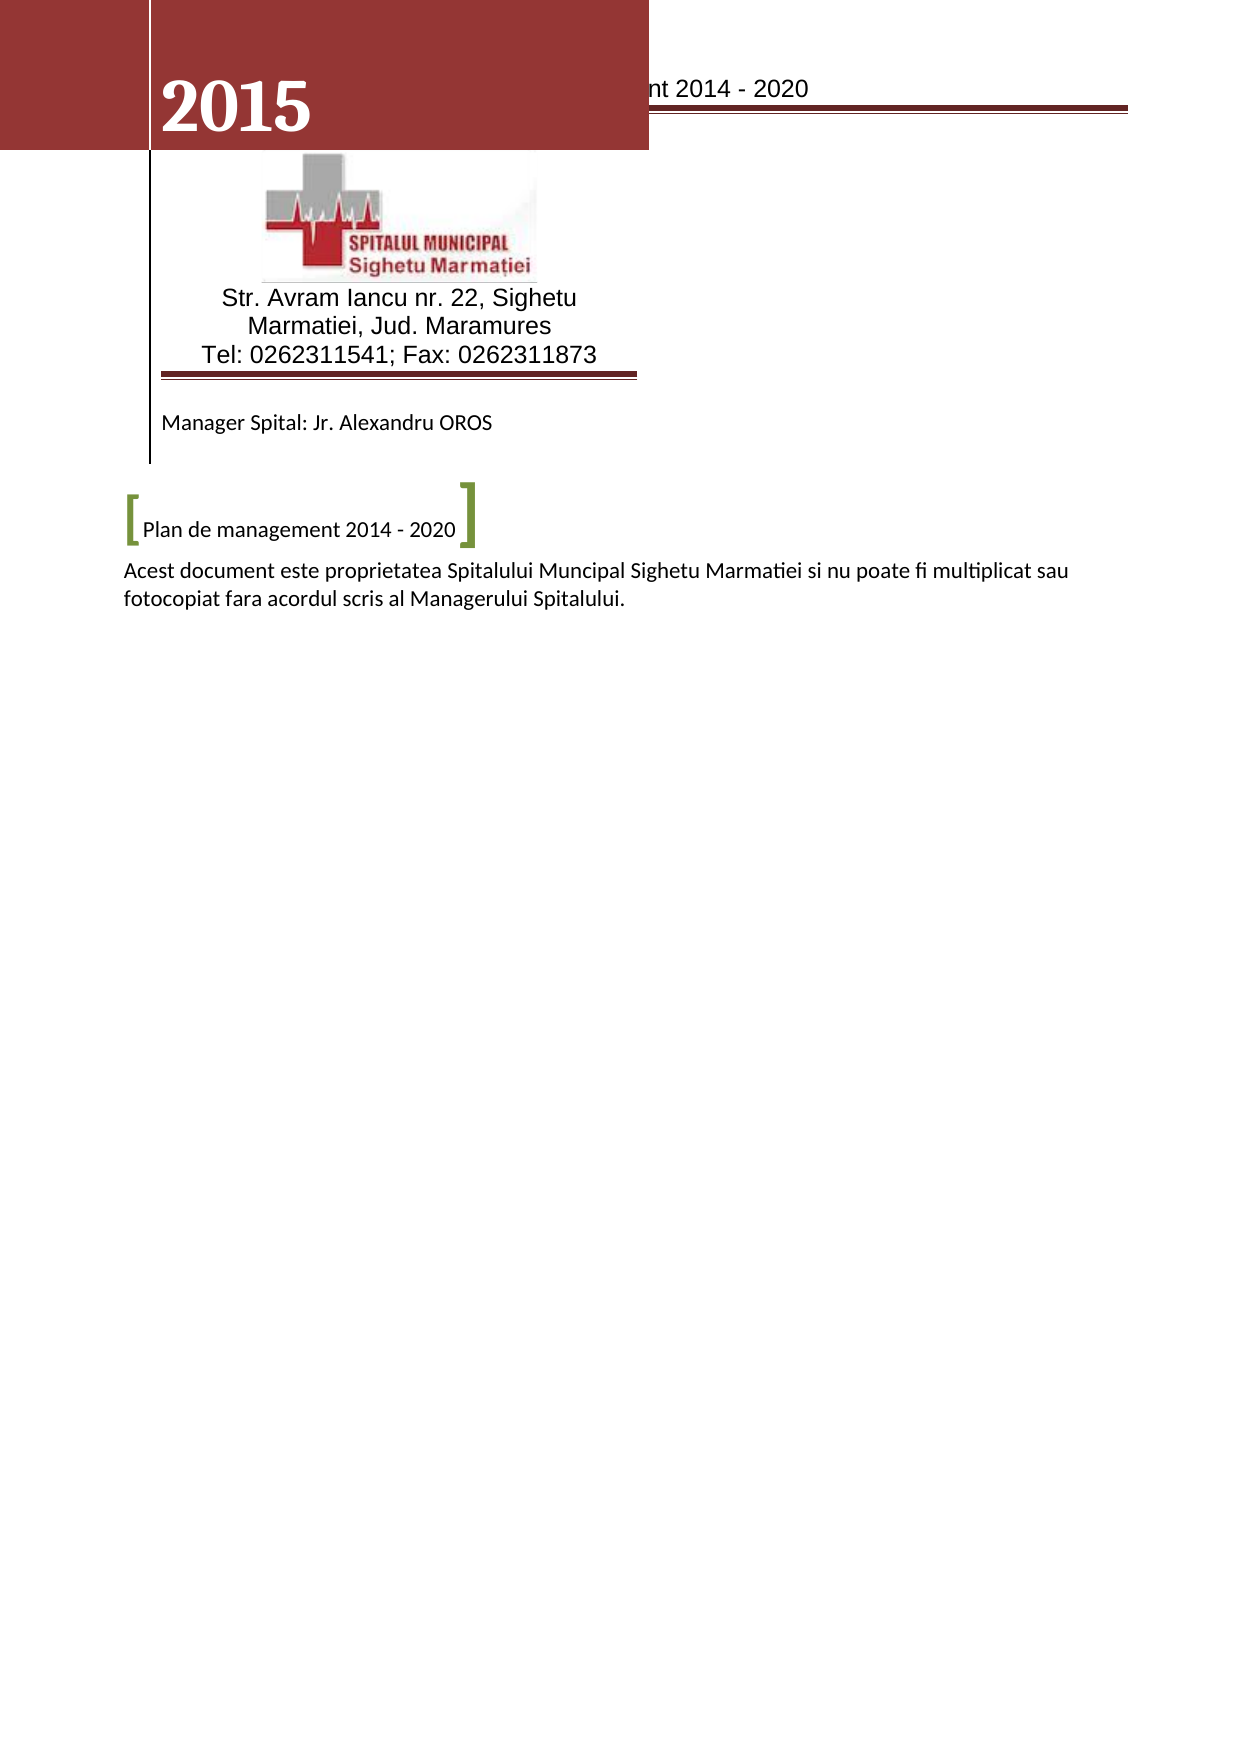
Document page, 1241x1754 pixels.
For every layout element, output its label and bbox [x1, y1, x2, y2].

picture [261, 150, 538, 283]
